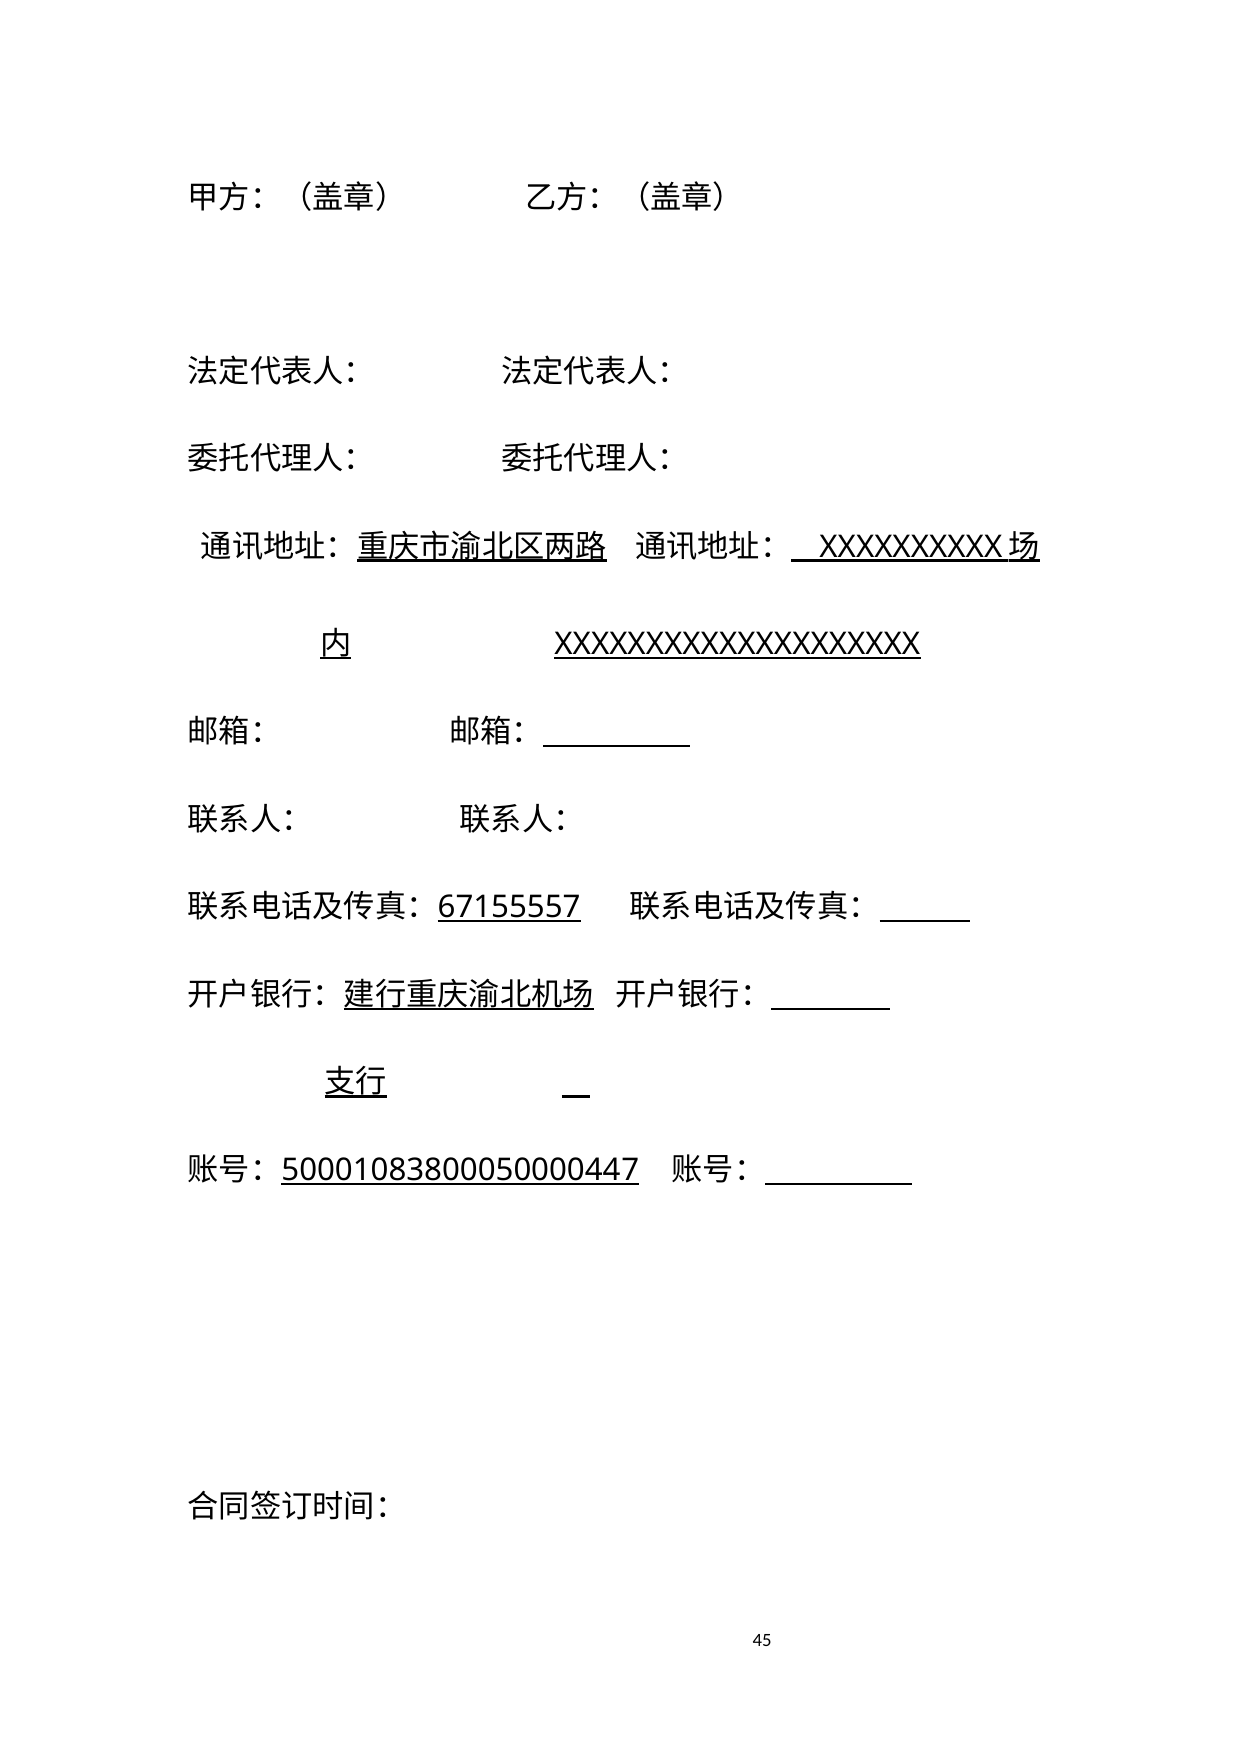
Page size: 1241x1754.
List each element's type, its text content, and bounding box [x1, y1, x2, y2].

text 委托代理人： 委托代理人： [187, 423, 1053, 488]
text 开户银行：建行重庆渝北机场 开户银行： [187, 959, 1053, 1024]
text 通讯地址：重庆市渝北区两路 通讯地址： XXXXXXXXXX场内 XXXXXXXXXXXXXXXXXXXX [187, 511, 1053, 673]
text 账号：50001083800050000447 账号： [187, 1134, 1053, 1199]
text 联系电话及传真：67155557 联系电话及传真： [187, 871, 1053, 936]
text 甲方：（盖章） 乙方：（盖章） [187, 162, 1053, 227]
text 合同签订时间： [187, 1471, 1053, 1536]
text 法定代表人： 法定代表人： [187, 336, 1053, 401]
text 支行 [324, 1047, 1053, 1112]
text 邮箱： 邮箱： [187, 696, 1053, 761]
text 联系人： 联系人： [187, 784, 1053, 849]
